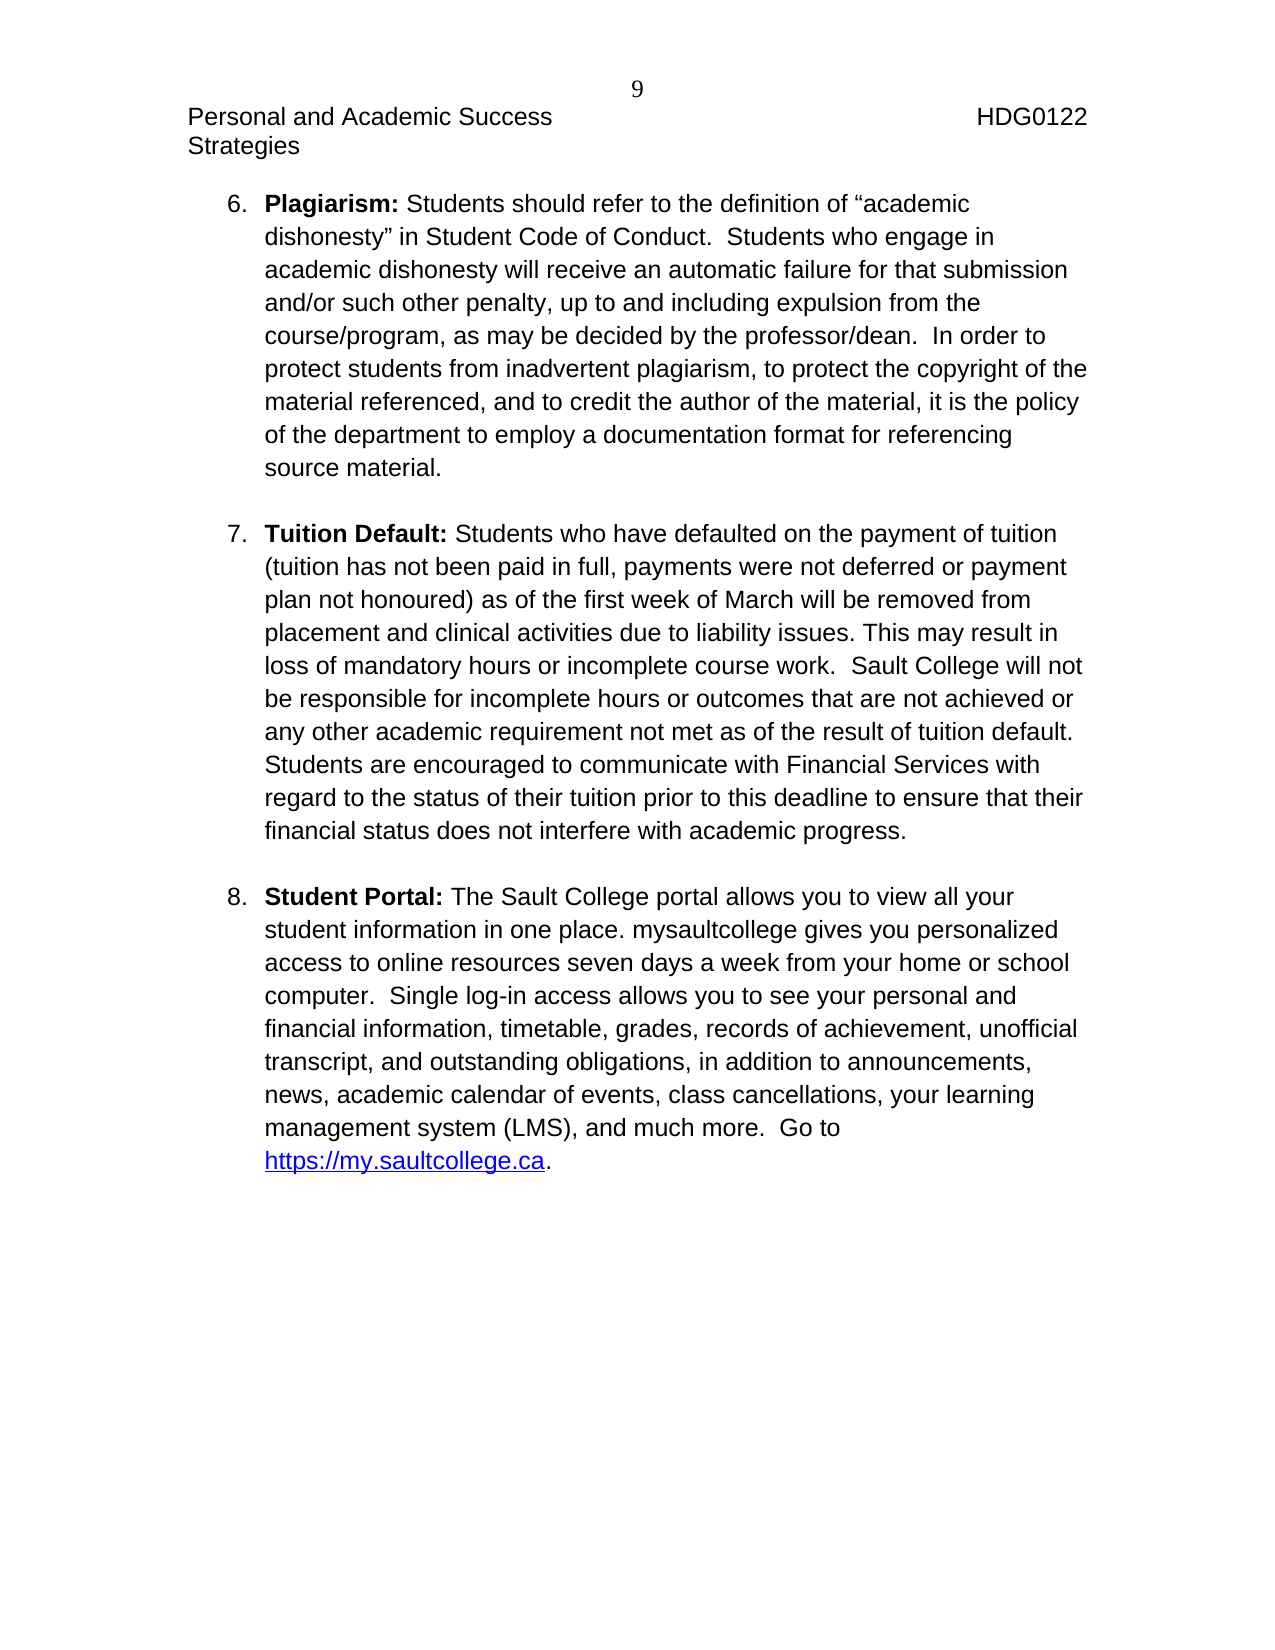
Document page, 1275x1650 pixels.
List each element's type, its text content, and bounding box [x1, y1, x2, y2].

table_cell Tuition Default: Students who have defaulted on the payment of tuition (tuition has not been paid in full, payments were not deferred or payment plan not honoured) as of the first week of March will be removed from placement and clinical activities due to liability issues. This may result in loss of mandatory hours or incomplete course work. Sault College will not be responsible for incomplete hours or outcomes that are not achieved or any other academic requirement not met as of the result of tuition default. Students are encouraged to communicate with Financial Services with regard to the status of their tuition prior to this deadline to ensure that their financial status does not interfere with academic progress. [178, 519, 1106, 882]
table_cell Plagiarism: Students should refer to the definition of “academic dishonesty” in Student Code of Conduct. Students who engage in academic dishonesty will receive an automatic failure for that submission and/or such other penalty, up to and including expulsion from the course/program, as may be decided by the professor/dean. In order to protect students from inadvertent plagiarism, to protect the copyright of the material referenced, and to credit the author of the material, it is the policy of the department to employ a documentation format for referencing source material. [178, 189, 1106, 519]
table_cell Student Portal: The Sault College portal allows you to view all your student information in one place. mysaultcollege gives you personalized access to online resources seven days a week from your home or school computer. Single log-in access allows you to see your personal and financial information, timetable, grades, records of achievement, unofficial transcript, and outstanding obligations, in addition to announcements, news, academic calendar of events, class cancellations, your learning management system (LMS), and much more. Go to https://my.saultcollege.ca. [178, 882, 1106, 1212]
